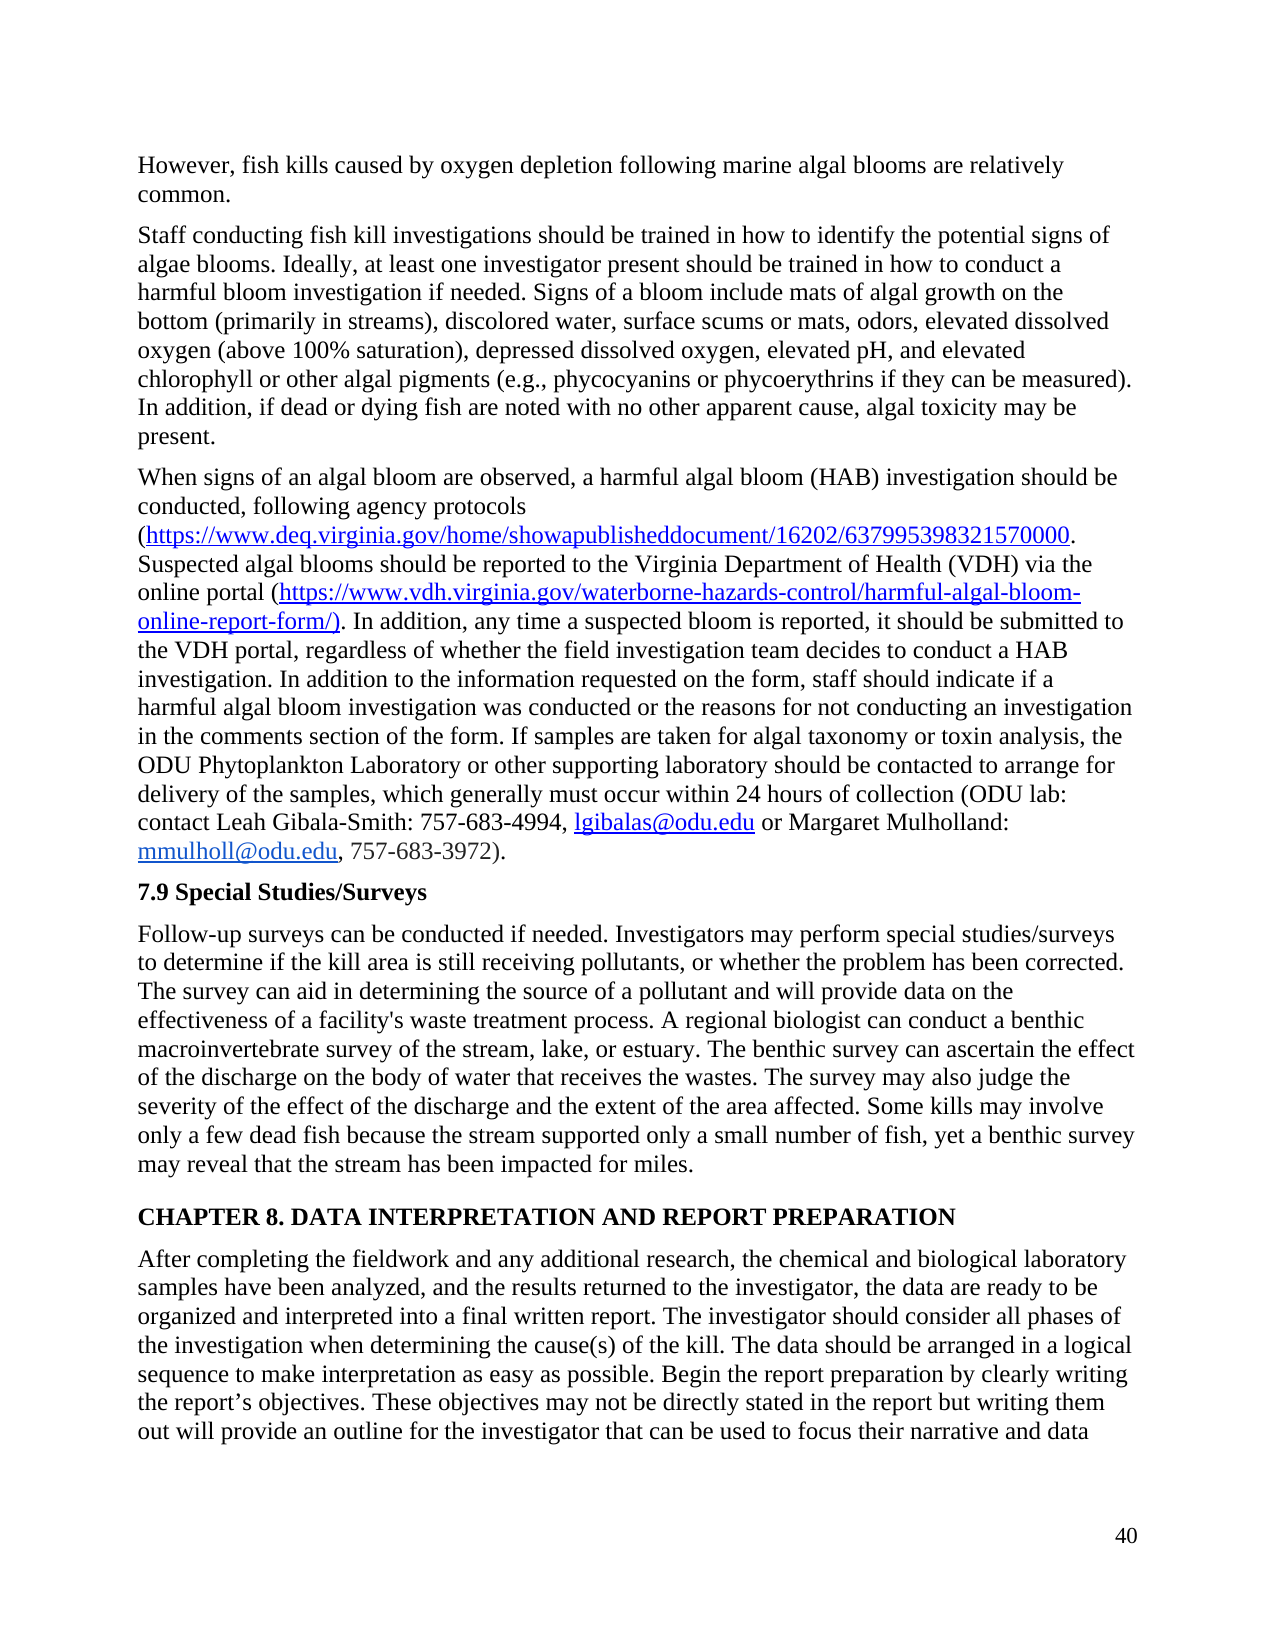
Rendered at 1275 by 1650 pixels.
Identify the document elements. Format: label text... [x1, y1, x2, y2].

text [137, 150, 1138, 207]
text When signs of an algal bloom are observed, a harmful algal bloom (HAB) investigation should be conducted, following agency protocols (https://www.deq.virginia.gov/home/showapublisheddocument/16202/637995398321570000. Suspected algal blooms should be reported to the Virginia Department of Health (VDH) via the online portal (https://www.vdh.virginia.gov/waterborne-hazards-control/harmful-algal-bloom-online-report-form/). In addition, any time a suspected bloom is reported, it should be submitted to the VDH portal, regardless of whether the field investigation team decides to conduct a HAB investigation. In addition to the information requested on the form, staff should indicate if a harmful algal bloom investigation was conducted or the reasons for not conducting an investigation in the comments section of the form. If samples are taken for algal taxonomy or toxin analysis, the ODU Phytoplankton Laboratory or other supporting laboratory should be contacted to arrange for delivery of the samples, which generally must occur within 24 hours of collection (ODU lab: contact Leah Gibala-Smith: 757-683-4994, lgibalas@odu.edu or Margaret Mulholland: mmulholl@odu.edu, 757-683-3972). [137, 462, 1138, 865]
text Staff conducting fish kill investigations should be trained in how to identify the potential signs of algae blooms. Ideally, at least one investigator present should be trained in how to conduct a harmful bloom investigation if needed. Signs of a bloom include mats of algal growth on the bottom (primarily in streams), discolored water, surface scums or mats, odors, elevated dissolved oxygen (above 100% saturation), depressed dissolved oxygen, elevated pH, and elevated chlorophyll or other algal pigments (e.g., phycocyanins or phycoerythrins if they can be measured). In addition, if dead or dying fish are noted with no other apparent cause, algal toxicity may be present. [137, 220, 1138, 450]
text Follow-up surveys can be conducted if needed. Investigators may perform special studies/surveys to determine if the kill area is still receiving pollutants, or whether the problem has been corrected. The survey can aid in determining the source of a pollutant and will provide data on the effectiveness of a facility's waste treatment process. A regional biologist can conduct a benthic macroinvertebrate survey of the stream, lake, or estuary. The benthic survey can ascertain the effect of the discharge on the body of water that receives the wastes. The survey may also judge the severity of the effect of the discharge and the extent of the area affected. Some kills may involve only a few dead fish because the stream supported only a small number of fish, yet a benthic survey may reveal that the stream has been impacted for miles. [137, 919, 1138, 1177]
subtitle 7.9 Special Studies/Surveys [137, 877, 1138, 906]
subtitle CHAPTER 8. DATA INTERPRETATION AND REPORT PREPARATION [137, 1202, 1138, 1231]
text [137, 1244, 1138, 1445]
